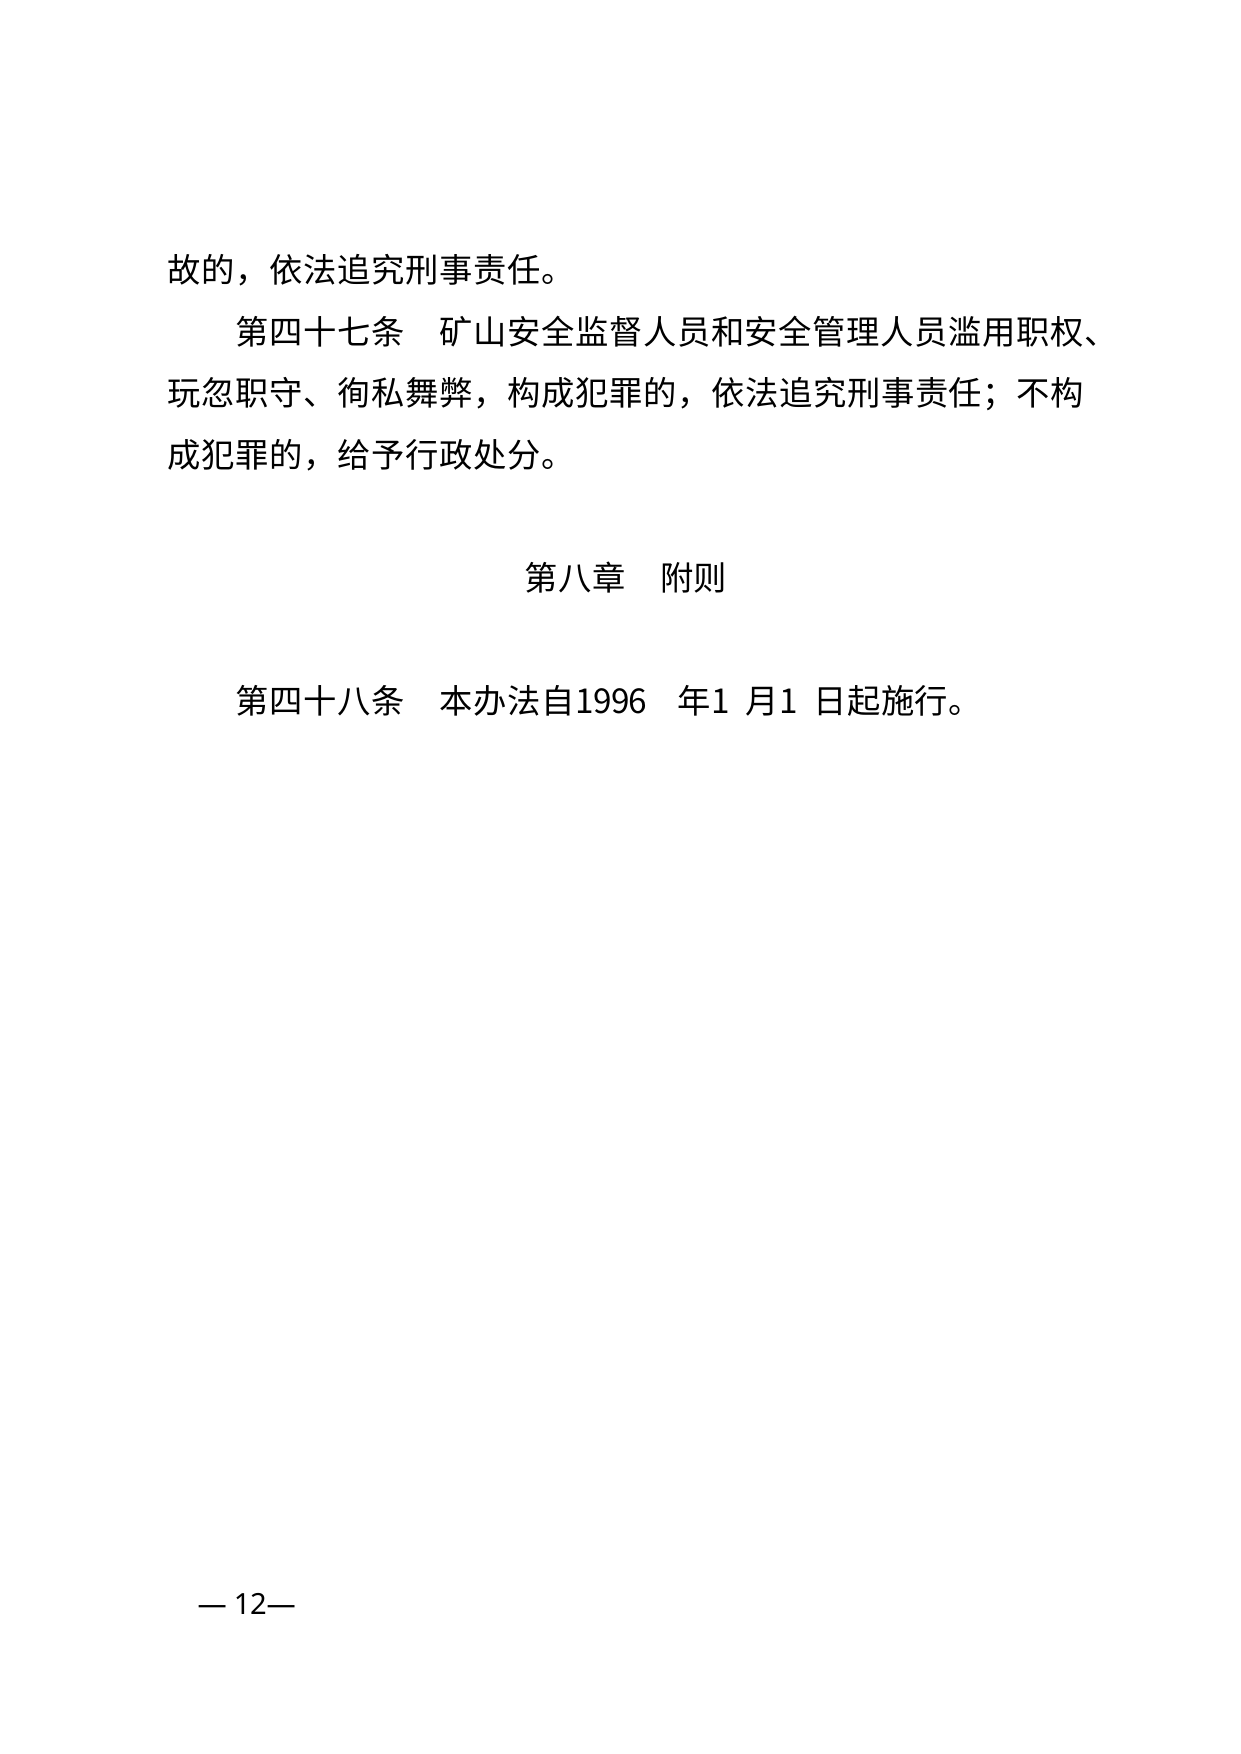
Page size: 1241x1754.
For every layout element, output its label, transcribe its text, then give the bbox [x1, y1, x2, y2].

text 第八章 附则 [168, 545, 1084, 606]
text 第四十七条 矿山安全监督人员和安全管理人员滥用职权、玩忽职守、徇私舞弊，构成犯罪的，依法追究刑事责任；不构成犯罪的，给予行政处分。 [168, 299, 1084, 483]
text 第四十八条 本办法自1996年1月1日起施行。 [168, 668, 1084, 729]
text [168, 238, 1084, 299]
